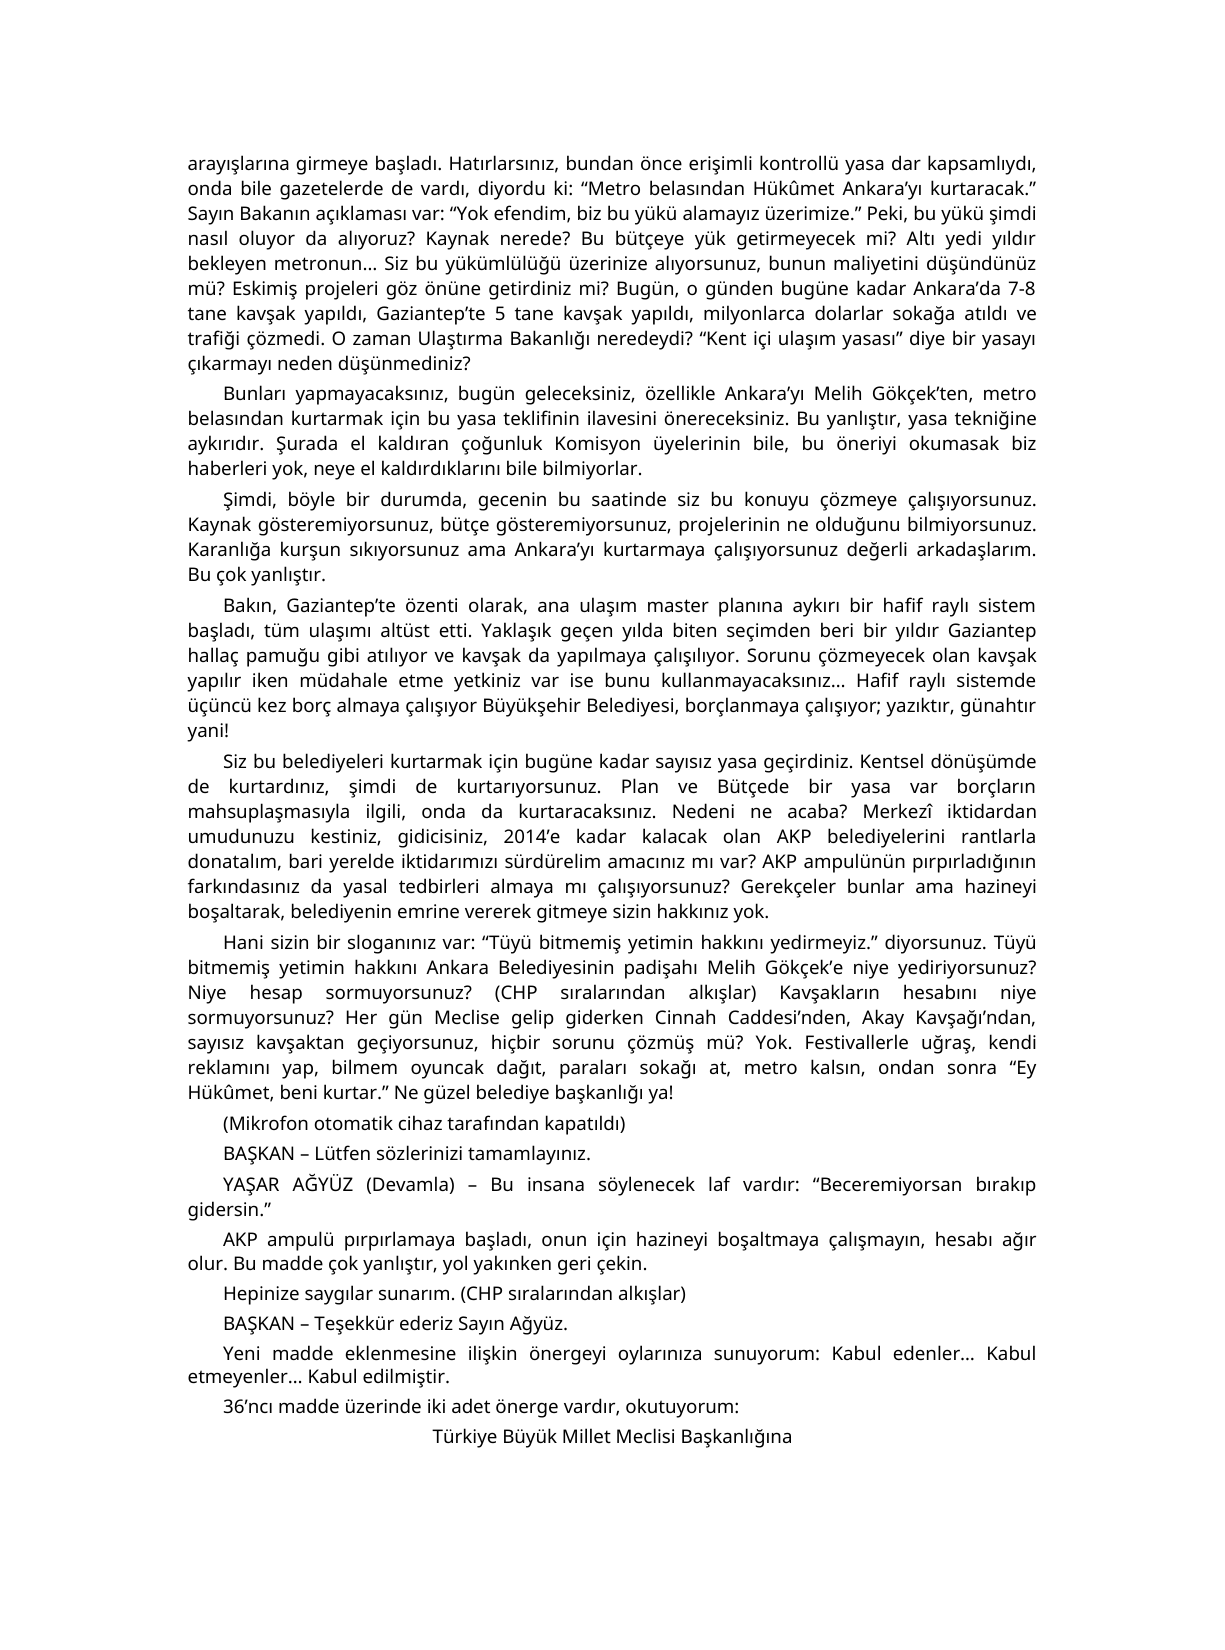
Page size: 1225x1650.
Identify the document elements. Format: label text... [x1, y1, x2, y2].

text Hepinize saygılar sunarım. (CHP sıralarından alkışlar) [187, 1281, 1037, 1305]
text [187, 150, 1037, 375]
text Yeni madde eklenmesine ilişkin önergeyi oylarınıza sunuyorum: Kabul edenler… Kabul etmeyenler… Kabul edilmiştir. [187, 1341, 1037, 1389]
text (Mikrofon otomatik cihaz tarafından kapatıldı) [187, 1110, 1037, 1135]
text YAŞAR AĞYÜZ (Devamla) – Bu insana söylenecek laf vardır: “Beceremiyorsan bırakıp gidersin.” [187, 1172, 1037, 1222]
text Şimdi, böyle bir durumda, gecenin bu saatinde siz bu konuyu çözmeye çalışıyorsunuz. Kaynak gösteremiyorsunuz, bütçe gösteremiyorsunuz, projelerinin ne olduğunu bilmiyorsunuz. Karanlığa kurşun sıkıyorsunuz ama Ankara’yı kurtarmaya çalışıyorsunuz değerli arkadaşlarım. Bu çok yanlıştır. [187, 487, 1037, 587]
text AKP ampulü pırpırlamaya başladı, onun için hazineyi boşaltmaya çalışmayın, hesabı ağır olur. Bu madde çok yanlıştır, yol yakınken geri çekin. [187, 1227, 1037, 1275]
text 36’ncı madde üzerinde iki adet önerge vardır, okutuyorum: [187, 1394, 1037, 1418]
text Siz bu belediyeleri kurtarmak için bugüne kadar sayısız yasa geçirdiniz. Kentsel dönüşümde de kurtardınız, şimdi de kurtarıyorsunuz. Plan ve Bütçede bir yasa var borçların mahsuplaşmasıyla ilgili, onda da kurtaracaksınız. Nedeni ne acaba? Merkezî iktidardan umudunuzu kestiniz, gidicisiniz, 2014’e kadar kalacak olan AKP belediyelerini rantlarla donatalım, bari yerelde iktidarımızı sürdürelim amacınız mı var? AKP ampulünün pırpırladığının farkındasınız da yasal tedbirleri almaya mı çalışıyorsunuz? Gerekçeler bunlar ama hazineyi boşaltarak, belediyenin emrine vererek gitmeye sizin hakkınız yok. [187, 748, 1037, 923]
text BAŞKAN – Teşekkür ederiz Sayın Ağyüz. [187, 1311, 1037, 1335]
text Hani sizin bir sloganınız var: “Tüyü bitmemiş yetimin hakkını yedirmeyiz.” diyorsunuz. Tüyü bitmemiş yetimin hakkını Ankara Belediyesinin padişahı Melih Gökçek’e niye yediriyorsunuz? Niye hesap sormuyorsunuz? (CHP sıralarından alkışlar) Kavşakların hesabını niye sormuyorsunuz? Her gün Meclise gelip giderken Cinnah Caddesi’nden, Akay Kavşağı’ndan, sayısız kavşaktan geçiyorsunuz, hiçbir sorunu çözmüş mü? Yok. Festivallerle uğraş, kendi reklamını yap, bilmem oyuncak dağıt, paraları sokağı at, metro kalsın, ondan sonra “Ey Hükûmet, beni kurtar.” Ne güzel belediye başkanlığı ya! [187, 929, 1037, 1104]
text Türkiye Büyük Millet Meclisi Başkanlığına [187, 1424, 1037, 1448]
text BAŞKAN – Lütfen sözlerinizi tamamlayınız. [187, 1141, 1037, 1166]
text Bakın, Gaziantep’te özenti olarak, ana ulaşım master planına aykırı bir hafif raylı sistem başladı, tüm ulaşımı altüst etti. Yaklaşık geçen yılda biten seçimden beri bir yıldır Gaziantep hallaç pamuğu gibi atılıyor ve kavşak da yapılmaya çalışılıyor. Sorunu çözmeyecek olan kavşak yapılır iken müdahale etme yetkiniz var ise bunu kullanmayacaksınız… Hafif raylı sistemde üçüncü kez borç almaya çalışıyor Büyükşehir Belediyesi, borçlanmaya çalışıyor; yazıktır, günahtır yani! [187, 592, 1037, 742]
text Bunları yapmayacaksınız, bugün geleceksiniz, özellikle Ankara’yı Melih Gökçek’ten, metro belasından kurtarmak için bu yasa teklifinin ilavesini önereceksiniz. Bu yanlıştır, yasa tekniğine aykırıdır. Şurada el kaldıran çoğunluk Komisyon üyelerinin bile, bu öneriyi okumasak biz haberleri yok, neye el kaldırdıklarını bile bilmiyorlar. [187, 381, 1037, 481]
